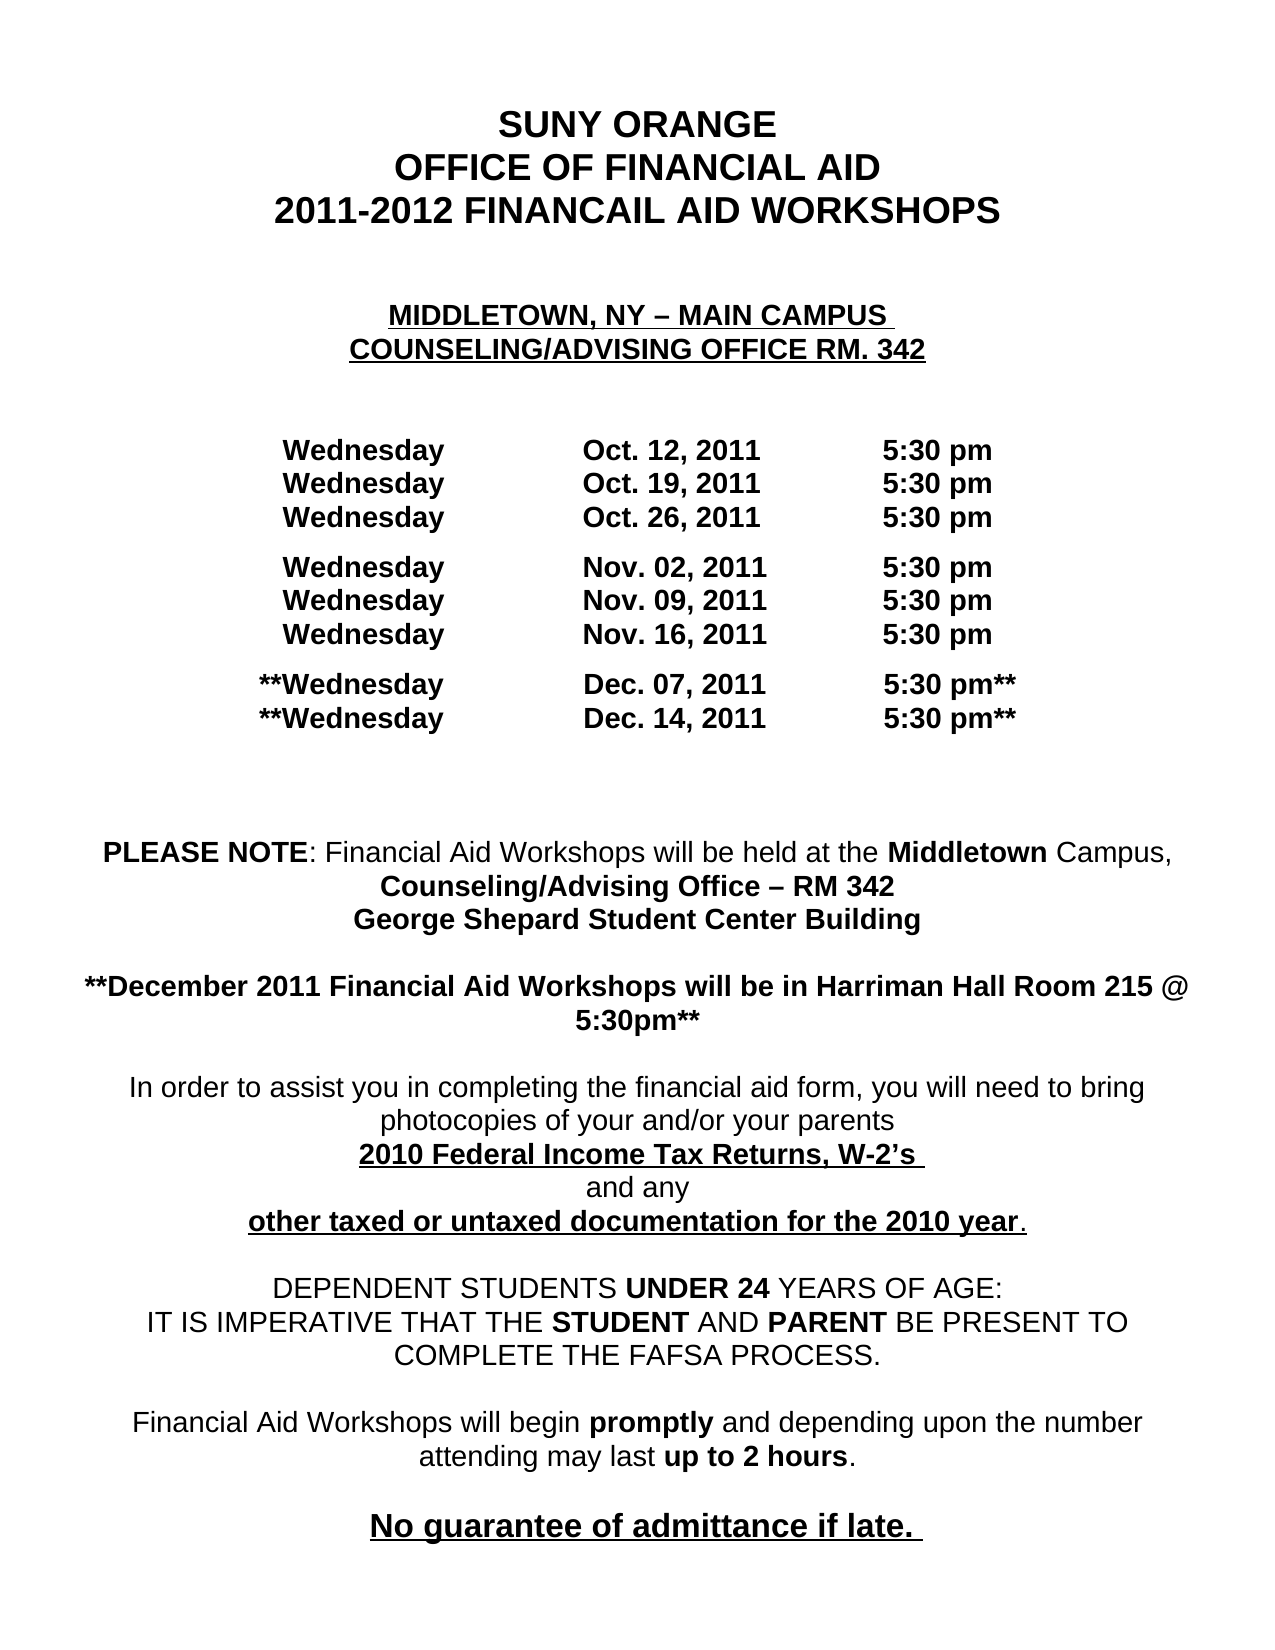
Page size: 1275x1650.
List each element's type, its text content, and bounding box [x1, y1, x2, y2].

text **December 2011 Financial Aid Workshops will be in Harriman Hall Room 215 @ 5:30pm** [75, 969, 1200, 1036]
text Financial Aid Workshops will begin promptly and depending upon the number attending may last up to 2 hours. [75, 1405, 1200, 1472]
text No guarantee of admittance if late. [75, 1506, 1200, 1544]
text COUNSELING/ADVISING 342 [75, 332, 1200, 365]
text PLEASE NOTE: Financial Aid Workshops will be held at the Middletown Campus, [75, 835, 1200, 868]
text **Wednesday Dec. 07, 2011 5:30 pm** [75, 667, 1200, 701]
text – MAIN CAMPUS [75, 298, 1200, 332]
text 2010 Federal Income Tax Returns, W-2’s [75, 1137, 1200, 1170]
text OFFICE OF FINANCIAL AID [75, 145, 1200, 188]
text Wednesday Oct. 19, 2011 5:30 pm [75, 466, 1200, 499]
text Wednesday Nov. 02, 2011 5:30 pm [75, 550, 1200, 583]
text In order to assist you in completing the financial aid form, you will need to bring photocopies of your and/or your parents [75, 1070, 1200, 1137]
text DEPENDENT STUDENTS UNDER 24 YEARS OF AGE: [75, 1271, 1200, 1304]
text Wednesday Oct. 26, 2011 5:30 pm [75, 499, 1200, 533]
text and any [75, 1170, 1200, 1204]
text IT IS IMPERATIVE THAT THE STUDENT AND PARENT BE PRESENT TO COMPLETE THE FAFSA PROCESS. [75, 1304, 1200, 1372]
text **Wednesday Dec. 14, 2011 5:30 pm** [75, 701, 1200, 734]
text other taxed or untaxed documentation for the 2010 year. [75, 1204, 1200, 1237]
text 2011-2012 FINANCAIL AID WORKSHOPS [75, 188, 1200, 231]
text Wednesday Nov. 16, 2011 5:30 pm [75, 617, 1200, 651]
text Wednesday Nov. 09, 2011 5:30 pm [75, 583, 1200, 617]
text Wednesday Oct. 12, 2011 5:30 pm [75, 432, 1200, 466]
text Counseling/Advising Office – RM 342 [75, 868, 1200, 902]
text SUNY ORANGE [75, 102, 1200, 145]
